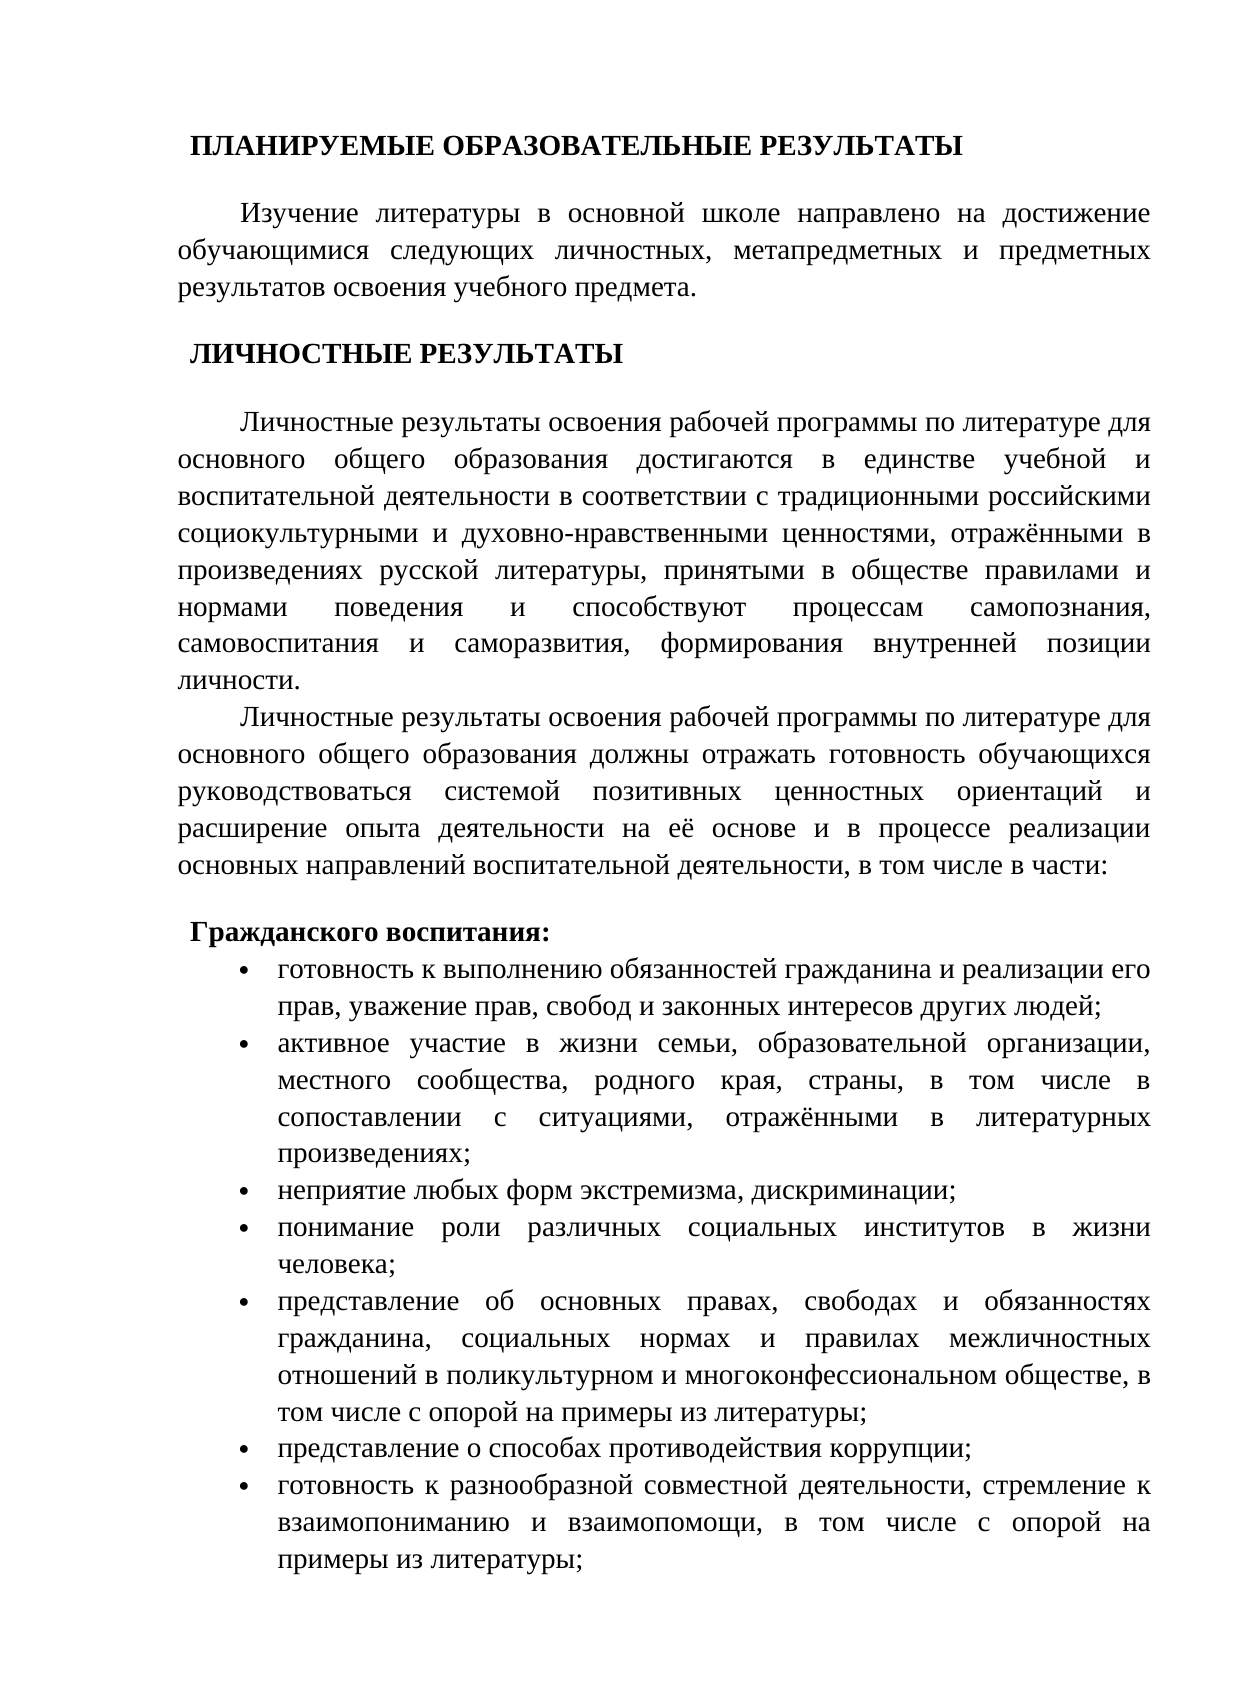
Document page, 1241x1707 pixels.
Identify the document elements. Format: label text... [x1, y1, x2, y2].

list активное участие в жизни семьи, образовательной организации, местного сообщества, родного края, страны, в том числе в сопоставлении с ситуациями, отражёнными в литературных произведениях; [240, 1025, 1152, 1169]
list неприятие любых форм экстремизма, дискриминации; [240, 1172, 1152, 1206]
text ПЛАНИРУЕМЫЕ ОБРАЗОВАТЕЛЬНЫЕ РЕЗУЛЬТАТЫ [190, 128, 1152, 161]
list понимание роли различных социальных институтов в жизни человека; [240, 1209, 1152, 1280]
list готовность к разнообразной совместной деятельности, стремление к взаимопониманию и взаимопомощи, в том числе с опорой на примеры из литературы; [240, 1467, 1152, 1575]
list представление об основных правах, свободах и обязанностях гражданина, социальных нормах и правилах межличностных отношений в поликультурном и многоконфессиональном обществе, в том числе с опорой на примеры из литературы; [240, 1283, 1152, 1427]
list представление о способах противодействия коррупции; [240, 1431, 1152, 1464]
text Личностные результаты освоения рабочей программы по литературе для основного общего образования достигаются в единстве учебной и воспитательной деятельности в соответствии с традиционными российскими социокультурными и духовно-нравственными ценностями, отражёнными в произведениях русской литературы, принятыми в обществе правилами и нормами поведения и способствуют процессам самопознания, самовоспитания и саморазвития, формирования внутренней позиции личности. [177, 404, 1152, 696]
list готовность к выполнению обязанностей гражданина и реализации его прав, уважение прав, свобод и законных интересов других людей; [240, 951, 1152, 1022]
text Гражданского воспитания: [190, 914, 1152, 948]
text ЛИЧНОСТНЫЕ РЕЗУЛЬТАТЫ [190, 337, 1152, 370]
text Изучение литературы в основной школе направлено на достижение обучающимися следующих личностных, метапредметных и предметных результатов освоения учебного предмета. [177, 195, 1152, 303]
text Личностные результаты освоения рабочей программы по литературе для основного общего образования должны отражать готовность обучающихся руководствоваться системой позитивных ценностных ориентаций и расширение опыта деятельности на её основе и в процессе реализации основных направлений воспитательной деятельности, в том числе в части: [177, 699, 1152, 880]
